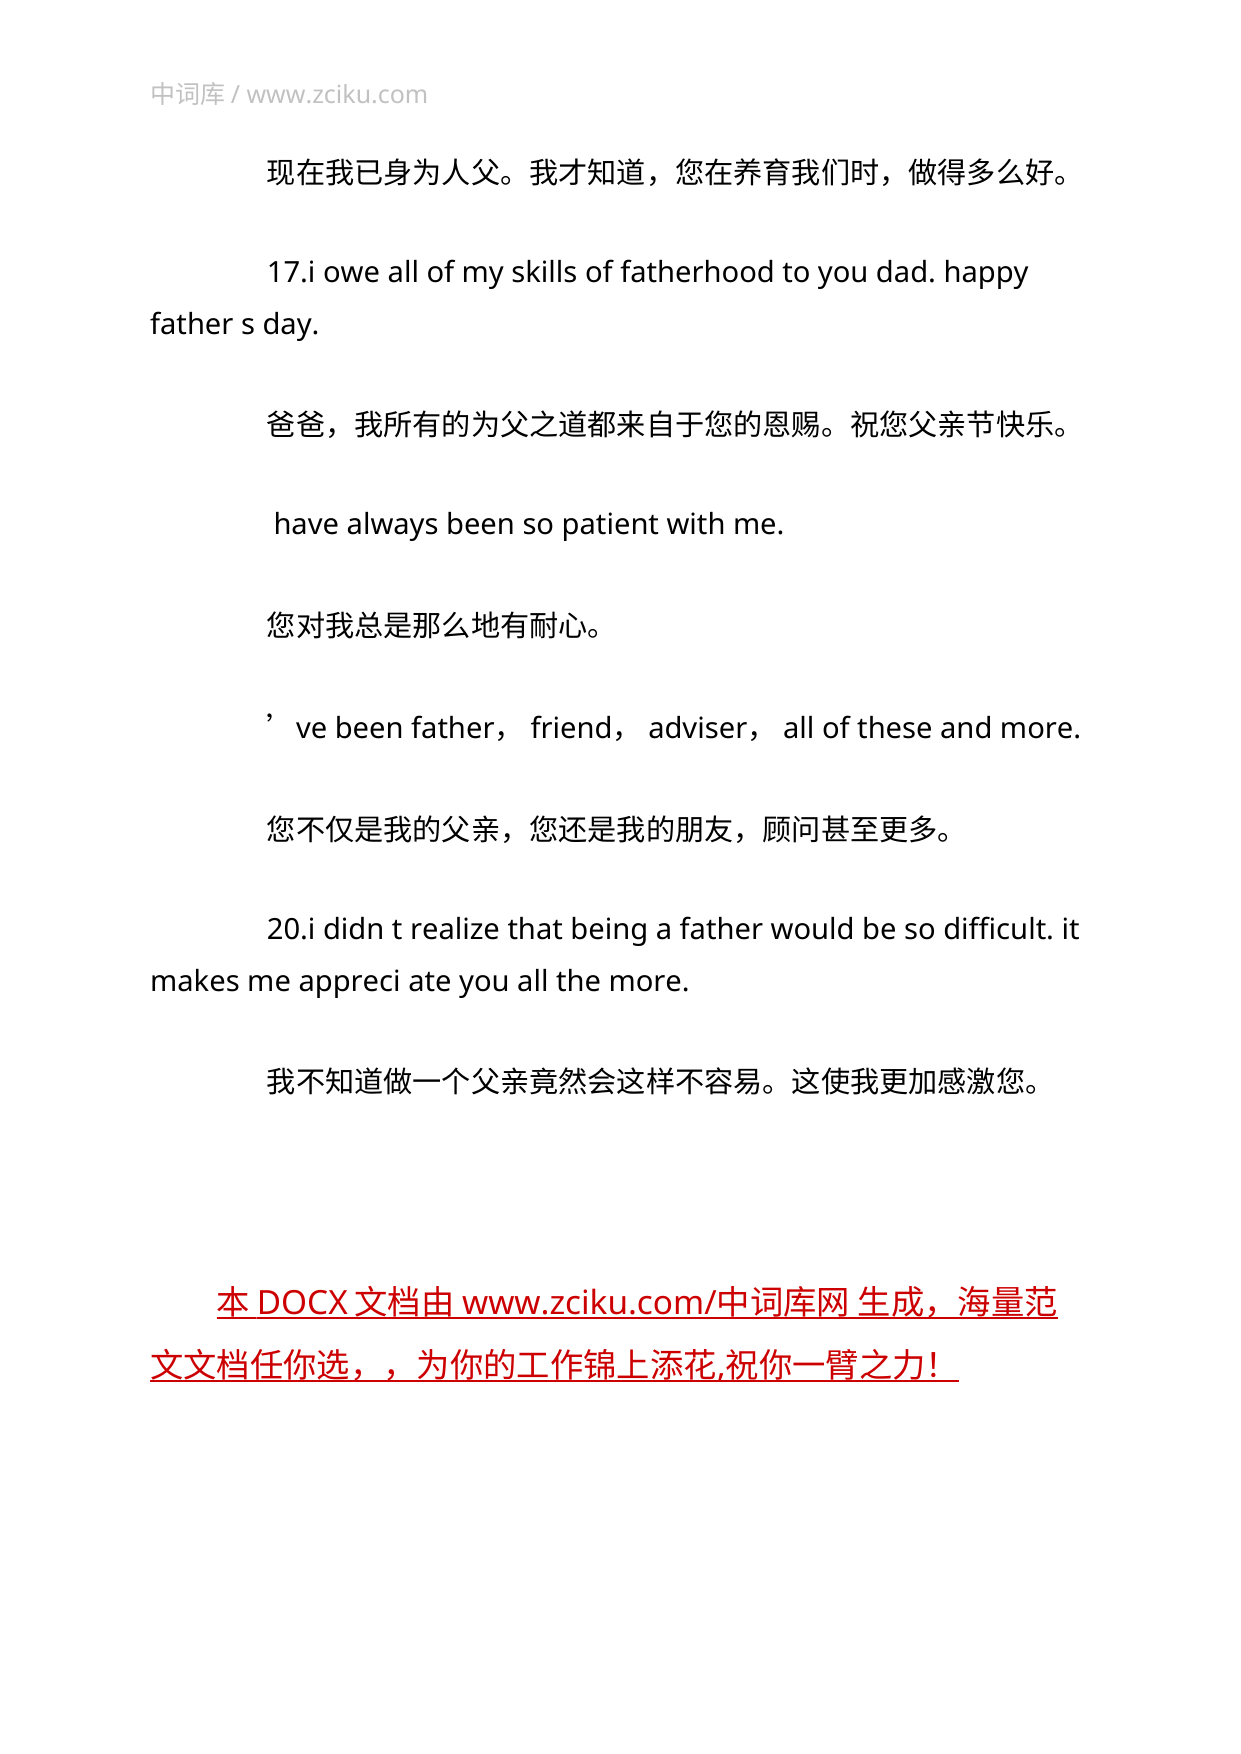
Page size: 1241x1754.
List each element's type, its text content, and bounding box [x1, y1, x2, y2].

text 您对我总是那么地有耐心。 [150, 603, 1090, 645]
text 17.i owe all of my skills of fatherhood to you dad. happy father s day. [150, 252, 1090, 343]
text 本DOCX文档由 www.zciku.com/中词库网 生成，海量范文文档任你选，，为你的工作锦上添花,祝你一臂之力！ [150, 1276, 1090, 1387]
text 爸爸，我所有的为父之道都来自于您的恩赐。祝您父亲节快乐。 [150, 402, 1090, 444]
text 您不仅是我的父亲，您还是我的朋友，顾问甚至更多。 [150, 807, 1090, 849]
text 20.i didn t realize that being a father would be so difficult. it makes me appreci ate you all the more. [150, 908, 1090, 999]
text ’ve been father， friend， adviser， all of these and more. [150, 704, 1090, 747]
text 我不知道做一个父亲竟然会这样不容易。这使我更加感激您。 [150, 1058, 1090, 1101]
text 现在我已身为人父。我才知道，您在养育我们时，做得多么好。 [150, 150, 1090, 192]
text have always been so patient with me. [150, 503, 1090, 543]
